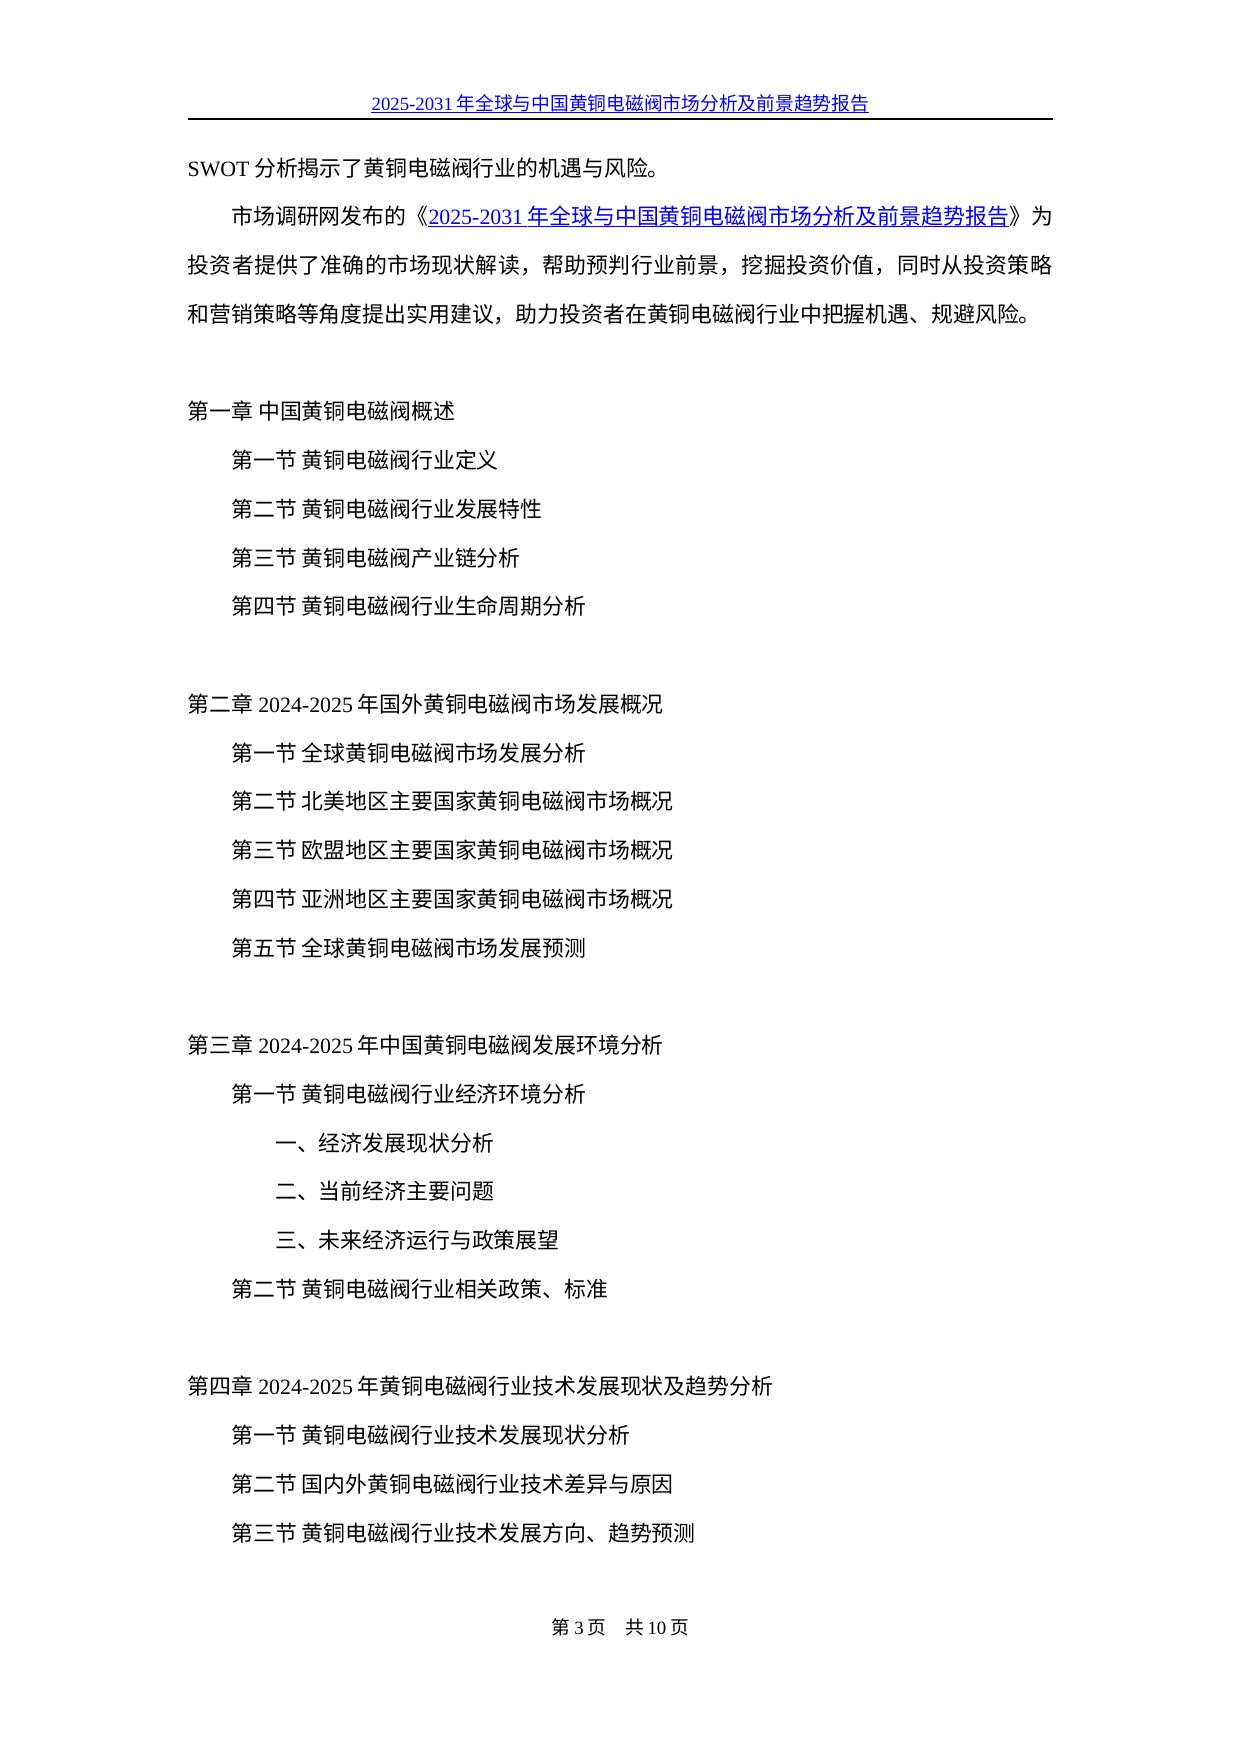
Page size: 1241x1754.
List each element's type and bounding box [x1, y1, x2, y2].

text [187, 150, 1053, 1548]
